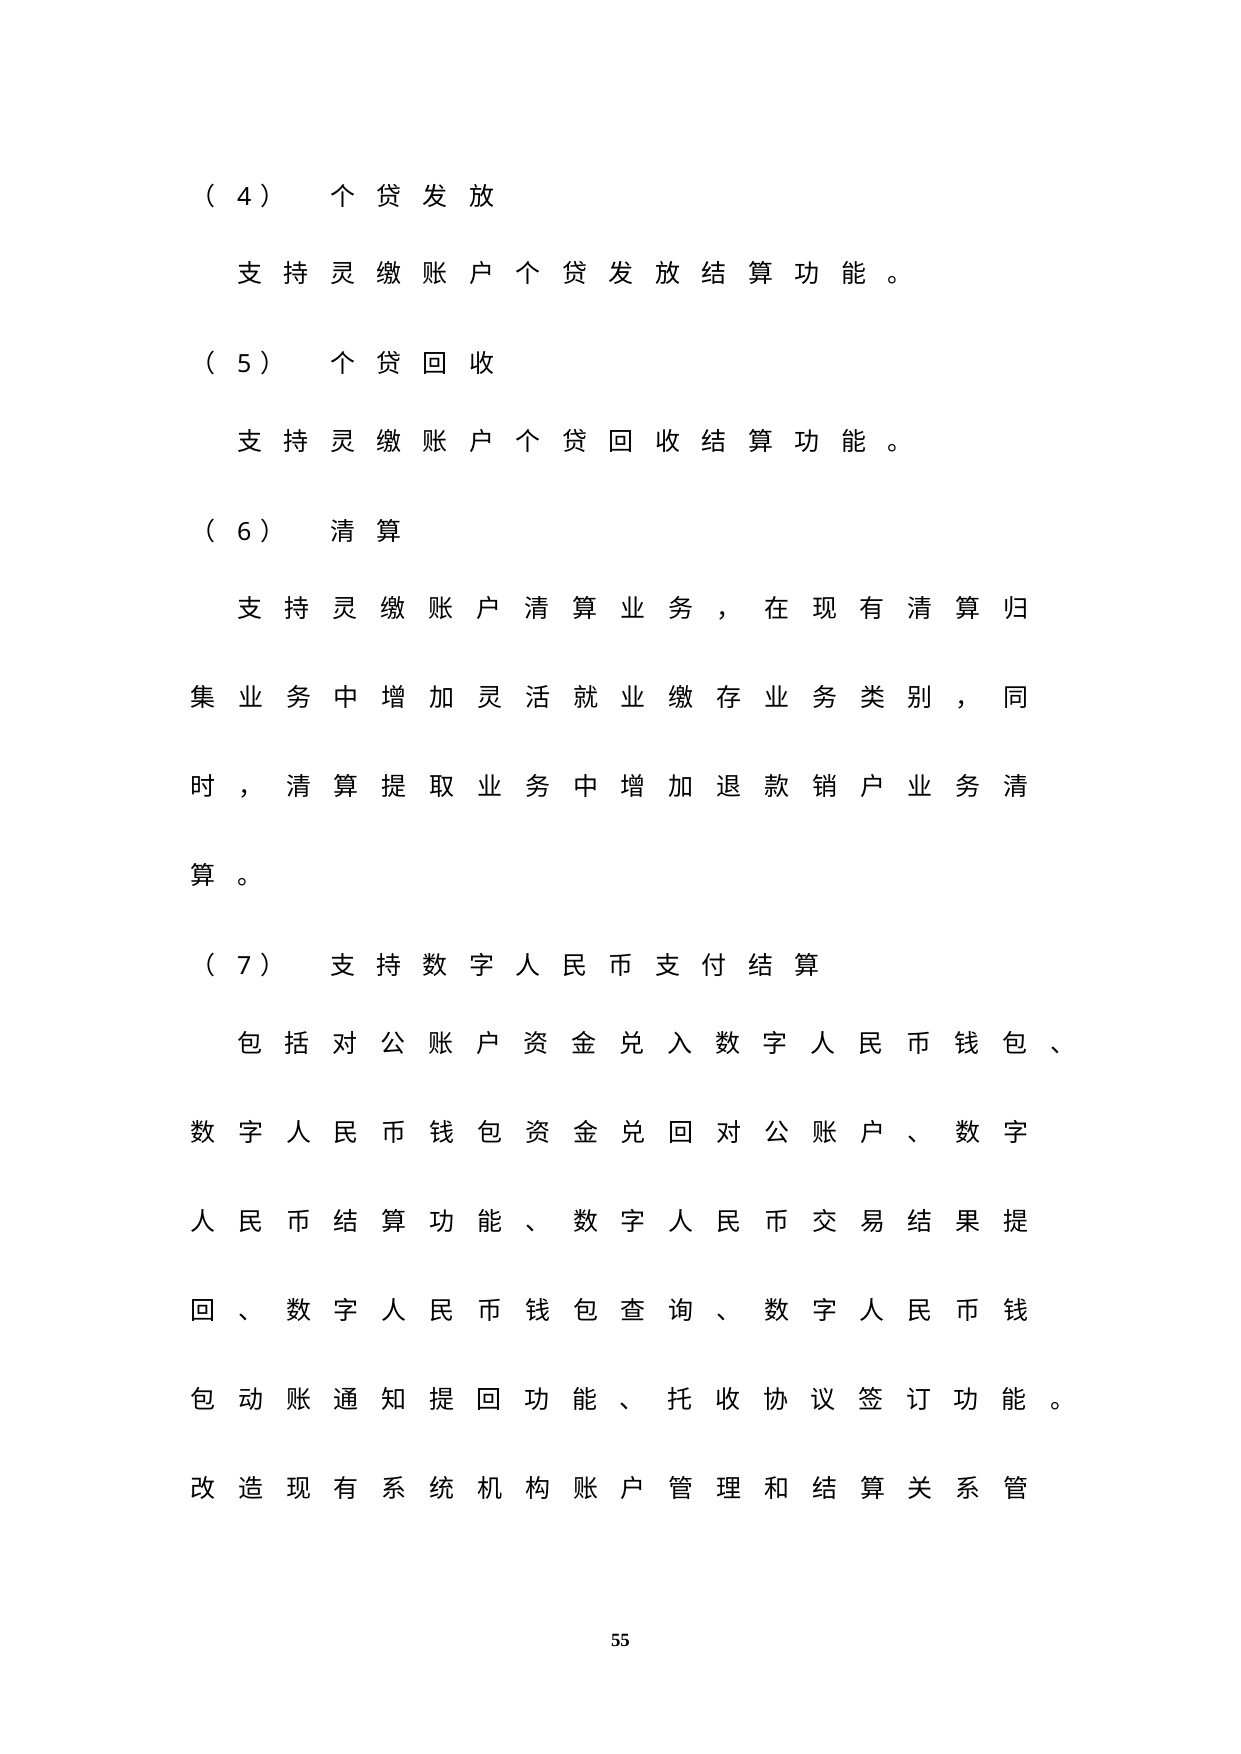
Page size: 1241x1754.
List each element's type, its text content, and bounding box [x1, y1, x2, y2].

text 支持灵缴账户个贷回收结算功能。 [190, 409, 1050, 469]
text 支持灵缴账户个贷发放结算功能。 [190, 242, 1050, 301]
text 支持灵缴账户清算业务，在现有清算归集业务中增加灵活就业缴存业务类别，同时，清算提取业务中增加退款销户业务清算。 [190, 577, 1050, 903]
list 个贷发放 [190, 164, 1050, 224]
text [190, 1012, 1050, 1516]
list 个贷回收 [190, 332, 1050, 391]
list 支持数字人民币支付结算 [190, 934, 1050, 993]
list 清算 [190, 499, 1050, 559]
